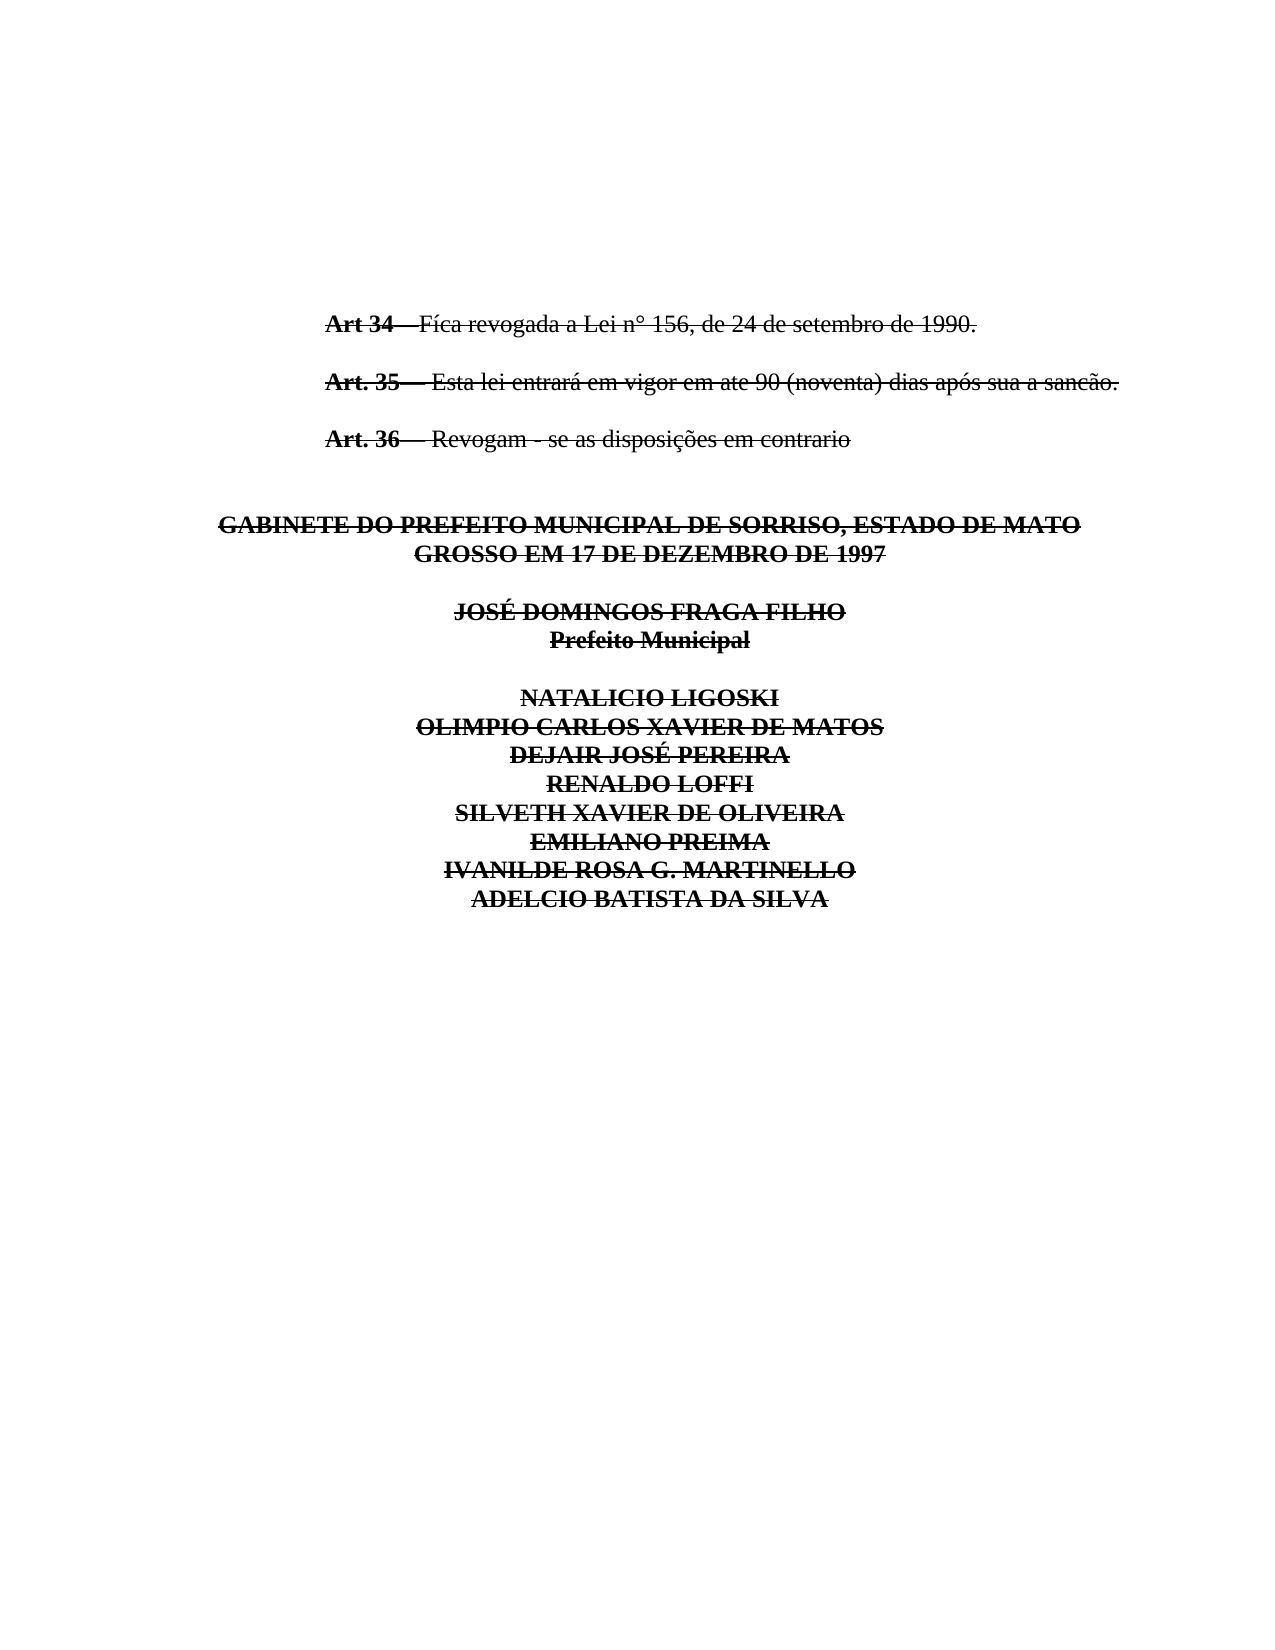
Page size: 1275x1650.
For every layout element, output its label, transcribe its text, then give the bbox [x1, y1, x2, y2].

text ADELCIO BATISTA DA SILVA [177, 884, 1122, 913]
text SILVETH XAVIER DE OLIVEIRA [177, 798, 1122, 827]
text EMILIANO PREIMA [177, 827, 1122, 856]
text OLIMPIO CARLOS XAVIER DE MATOS [177, 712, 1122, 741]
text Prefeito Municipal [177, 626, 1122, 654]
text DEJAIR JOSÉ PEREIRA [177, 741, 1122, 769]
text JOSÉ DOMINGOS FRAGA FILHO [177, 597, 1122, 626]
text GABINETE DO PREFEITO MUNICIPAL DE SORRISO, ESTADO DE MATO GROSSO EM 17 DE DEZEMBRO DE 1997 [177, 511, 1122, 568]
text Art. 35— Esta lei entrará em vigor em ate 90 (noventa) dias após sua a sancão. [177, 367, 1122, 396]
text NATALICIO LIGOSKI [177, 683, 1122, 712]
text Art. 36— Revogam - se as disposições em contrario [177, 424, 1122, 453]
text RENALDO LOFFI [177, 769, 1122, 798]
text IVANILDE ROSA G. MARTINELLO [177, 856, 1122, 884]
text Art 34—Fíca revogada a Lei n° 156, de 24 de setembro de 1990. [177, 309, 1122, 338]
